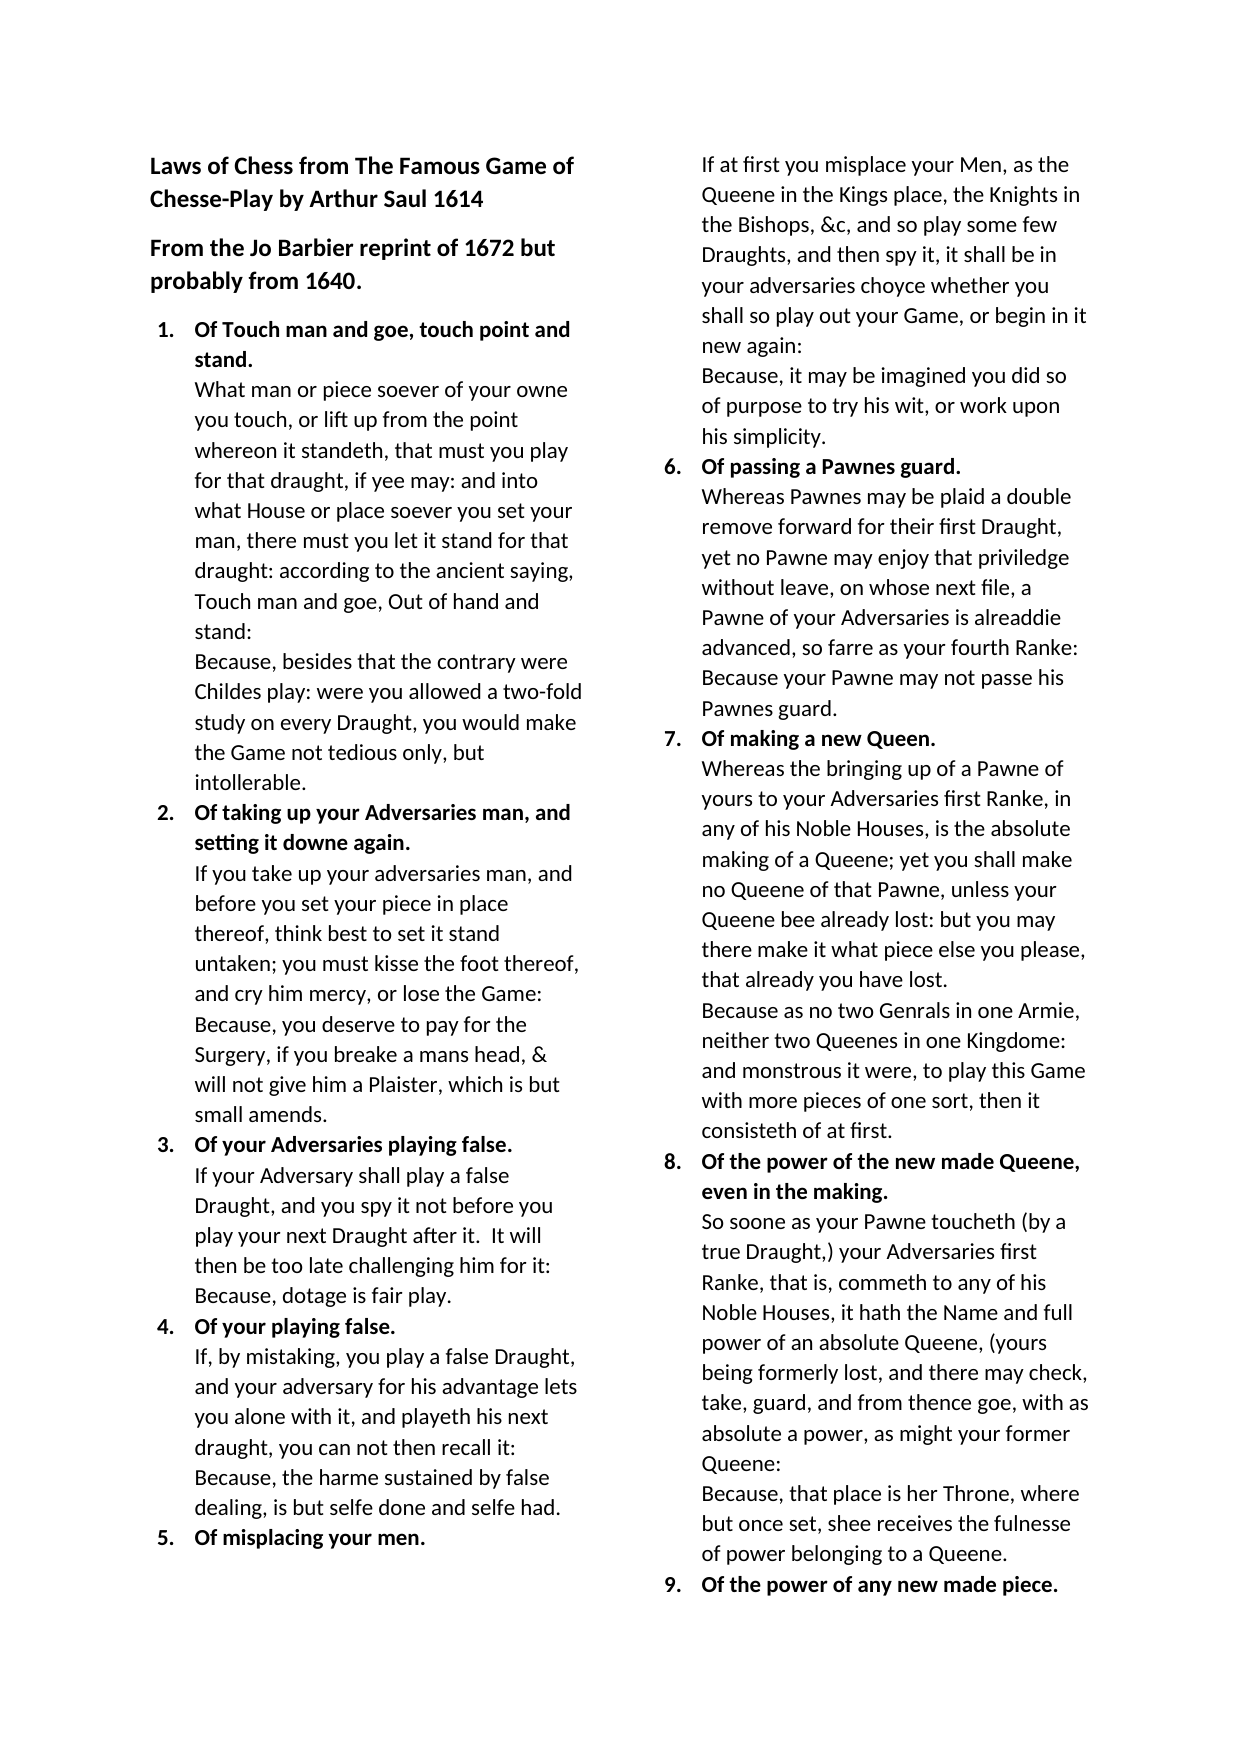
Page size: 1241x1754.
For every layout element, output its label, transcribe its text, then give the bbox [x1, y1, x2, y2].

list Of passing a Pawnes guard. [664, 452, 1090, 480]
list Of the power of any new made piece. [664, 1570, 1090, 1598]
list Because as no two Genrals in one Armie, neither two Queenes in one Kingdome: and monstrous it were, to play this Game with more pieces of one sort, then it consisteth of at first. [701, 996, 1090, 1145]
text From the Jo Barbier reprint of 1672 but probably from 1640. [150, 232, 583, 296]
list Because, that place is her Throne, where but once set, shee receives the fulnesse of power belonging to a Queene. [701, 1479, 1090, 1568]
list If at first you misplace your Men, as the Queene in the Kings place, the Knights in the Bishops, &c, and so play some few Draughts, and then spy it, it shall be in your adversaries choyce whether you shall so play out your Game, or begin in it new again: [701, 150, 1090, 359]
list If you take up your adversaries man, and before you set your piece in place thereof, think best to set it stand untaken; you must kisse the foot thereof, and cry him mercy, or lose the Game: [194, 859, 583, 1008]
list Of misplacing your men. [157, 1523, 583, 1551]
text Laws of Chess from The Famous Game of Chesse-Play by Arthur Saul 1614 [150, 150, 583, 213]
list Of the power of the new made Queene, even in the making. [664, 1147, 1090, 1205]
list Because, you deserve to pay for the Surgery, if you breake a mans head, & will not give him a Plaister, which is but small amends. [194, 1010, 583, 1128]
list Because your Pawne may not passe his Pawnes guard. [701, 663, 1090, 722]
list Because, besides that the contrary were Childes play: were you allowed a two-fold study on every Draught, you would make the Game not tedious only, but intollerable. [194, 647, 583, 796]
list If your Adversary shall play a false Draught, and you spy it not before you play your next Draught after it. It will then be too late challenging him for it: [194, 1161, 583, 1279]
list Of your Adversaries playing false. [157, 1131, 583, 1159]
list Of taking up your Adversaries man, and setting it downe again. [157, 798, 583, 857]
list Whereas the bringing up of a Pawne of yours to your Adversaries first Ranke, in any of his Noble Houses, is the absolute making of a Queene; yet you shall make no Queene of that Pawne, unless your Queene bee already lost: but you may there make it what piece else you please, that already you have lost. [701, 754, 1090, 994]
list Because, dotage is fair play. [194, 1282, 583, 1310]
list Because, it may be imagined you did so of purpose to try his wit, or work upon his simplicity. [701, 361, 1090, 450]
list Because, the harme sustained by false dealing, is but selfe done and selfe had. [194, 1463, 583, 1521]
list So soone as your Pawne toucheth (by a true Draught,) your Adversaries first Ranke, that is, commeth to any of his Noble Houses, it hath the Name and full power of an absolute Queene, (yours being formerly lost, and there may check, take, guard, and from thence goe, with as absolute a power, as might your former Queene: [701, 1207, 1090, 1477]
list Of making a new Queen. [664, 724, 1090, 752]
list If, by mistaking, you play a false Draught, and your adversary for his advantage lets you alone with it, and playeth his next draught, you can not then recall it: [194, 1342, 583, 1461]
list Of Touch man and goe, touch point and stand. [157, 315, 583, 373]
list Of your playing false. [157, 1312, 583, 1340]
list What man or piece soever of your owne you touch, or lift up from the point whereon it standeth, that must you play for that draught, if yee may: and into what House or place soever you set your man, there must you let it stand for that draught: according to the ancient saying, Touch man and goe, Out of hand and stand: [194, 375, 583, 645]
list Whereas Pawnes may be plaid a double remove forward for their first Draught, yet no Pawne may enjoy that priviledge without leave, on whose next file, a Pawne of your Adversaries is alreaddie advanced, so farre as your fourth Ranke: [701, 482, 1090, 661]
